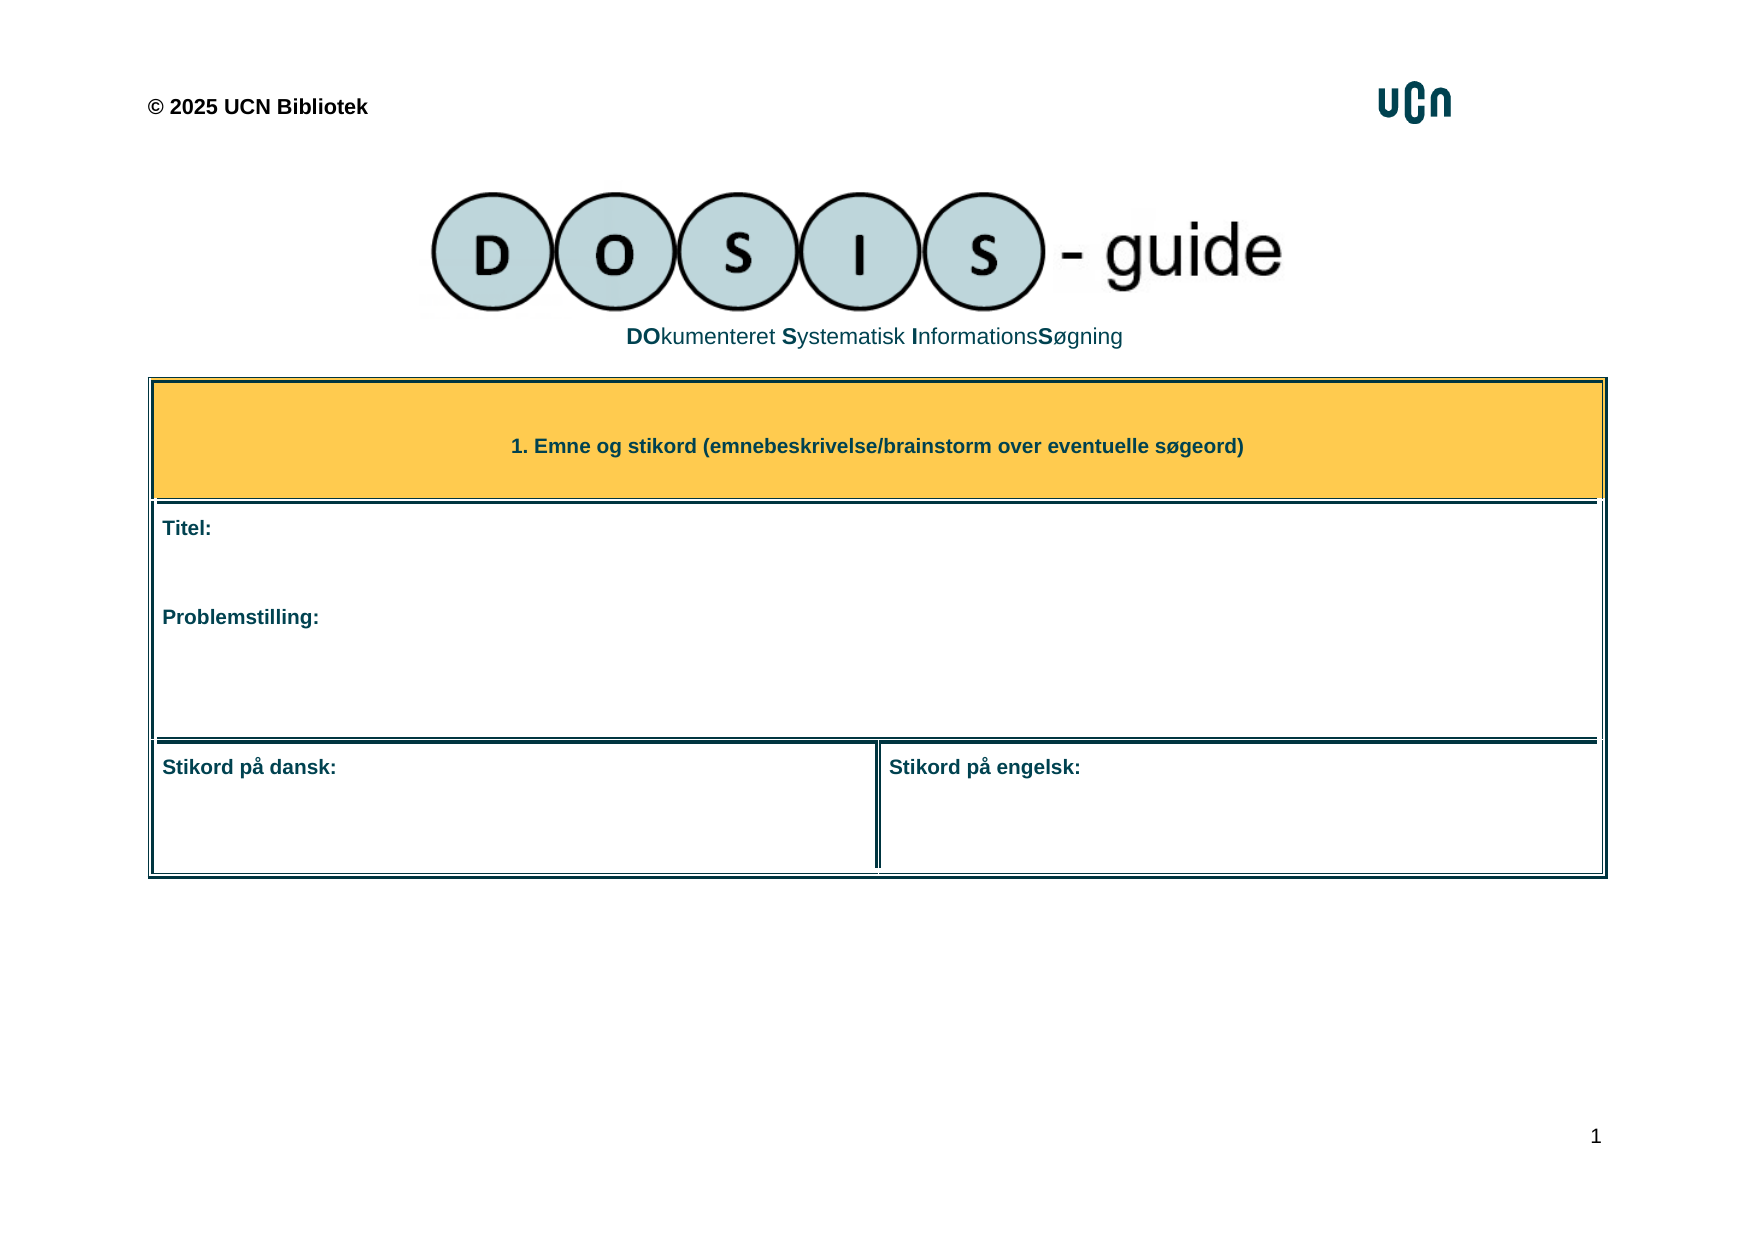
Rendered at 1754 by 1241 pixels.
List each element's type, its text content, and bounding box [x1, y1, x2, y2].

table_cell Stikord på dansk: [151, 737, 878, 873]
table_header 1. Emne og stikord (emnebeskrivelse/brainstorm over eventuelle søgeord) [154, 383, 1602, 498]
text DOkumenteret Systematisk InformationsSøgning [148, 323, 1602, 350]
table_cell Stikord på engelsk: [878, 737, 1605, 873]
table_cell Titel: Problemstilling: [151, 498, 1605, 737]
picture [419, 180, 1291, 319]
picture [1370, 73, 1460, 130]
